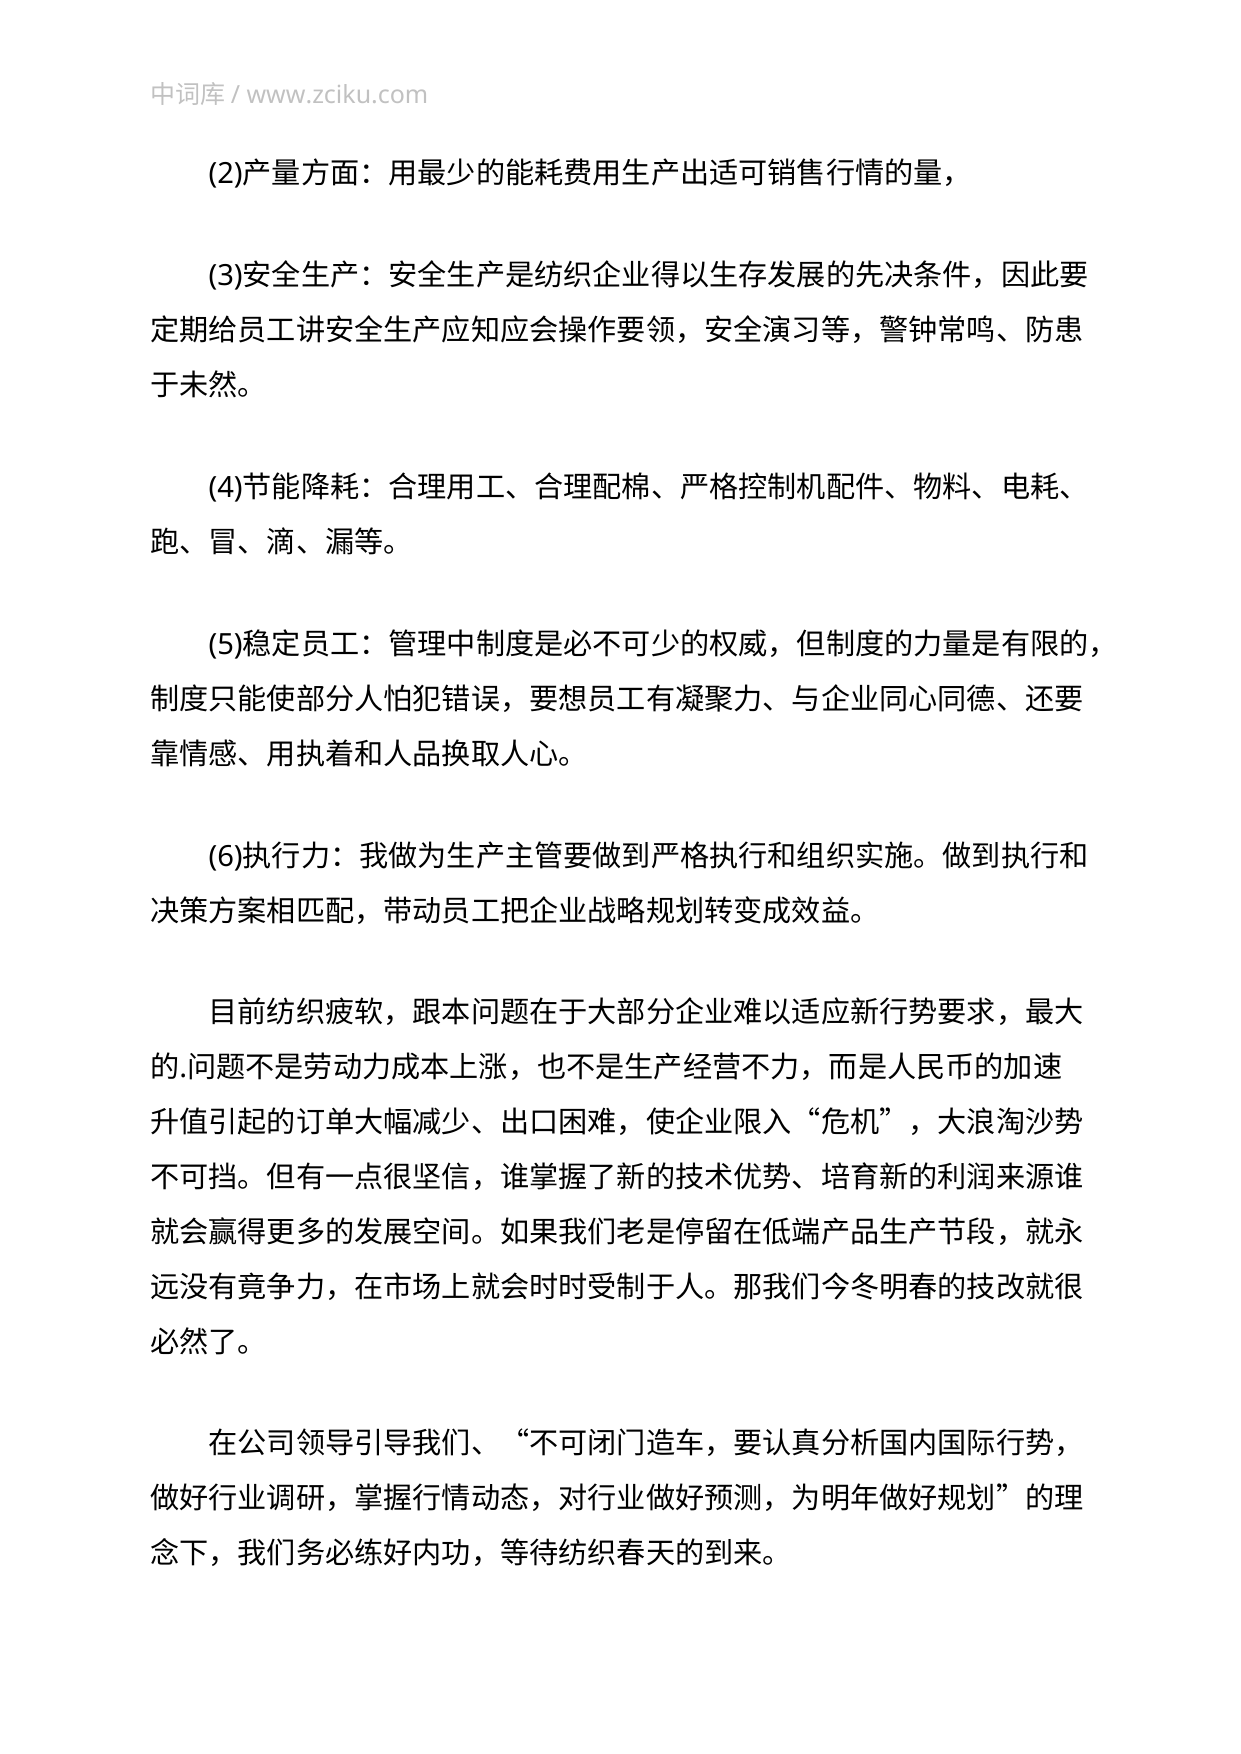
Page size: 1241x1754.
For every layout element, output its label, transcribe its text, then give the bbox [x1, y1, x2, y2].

text (4)节能降耗：合理用工、合理配棉、严格控制机配件、物料、电耗、跑、冒、滴、漏等。 [150, 464, 1090, 561]
text (3)安全生产：安全生产是纺织企业得以生存发展的先决条件，因此要定期给员工讲安全生产应知应会操作要领，安全演习等，警钟常鸣、防患于未然。 [150, 252, 1090, 404]
text (5)稳定员工：管理中制度是必不可少的权威，但制度的力量是有限的，制度只能使部分人怕犯错误，要想员工有凝聚力、与企业同心同德、还要靠情感、用执着和人品换取人心。 [150, 620, 1090, 773]
text (2)产量方面：用最少的能耗费用生产出适可销售行情的量， [150, 150, 1090, 192]
text 在公司领导引导我们、“不可闭门造车，要认真分析国内国际行势，做好行业调研，掌握行情动态，对行业做好预测，为明年做好规划”的理念下，我们务必练好内功，等待纺织春天的到来。 [150, 1420, 1090, 1572]
text 目前纺织疲软，跟本问题在于大部分企业难以适应新行势要求，最大的.问题不是劳动力成本上涨，也不是生产经营不力，而是人民币的加速升值引起的订单大幅减少、出口困难，使企业限入“危机”，大浪淘沙势不可挡。但有一点很坚信，谁掌握了新的技术优势、培育新的利润来源谁就会赢得更多的发展空间。如果我们老是停留在低端产品生产节段，就永远没有竟争力，在市场上就会时时受制于人。那我们今冬明春的技改就很必然了。 [150, 989, 1090, 1361]
text (6)执行力：我做为生产主管要做到严格执行和组织实施。做到执行和决策方案相匹配，带动员工把企业战略规划转变成效益。 [150, 832, 1090, 929]
